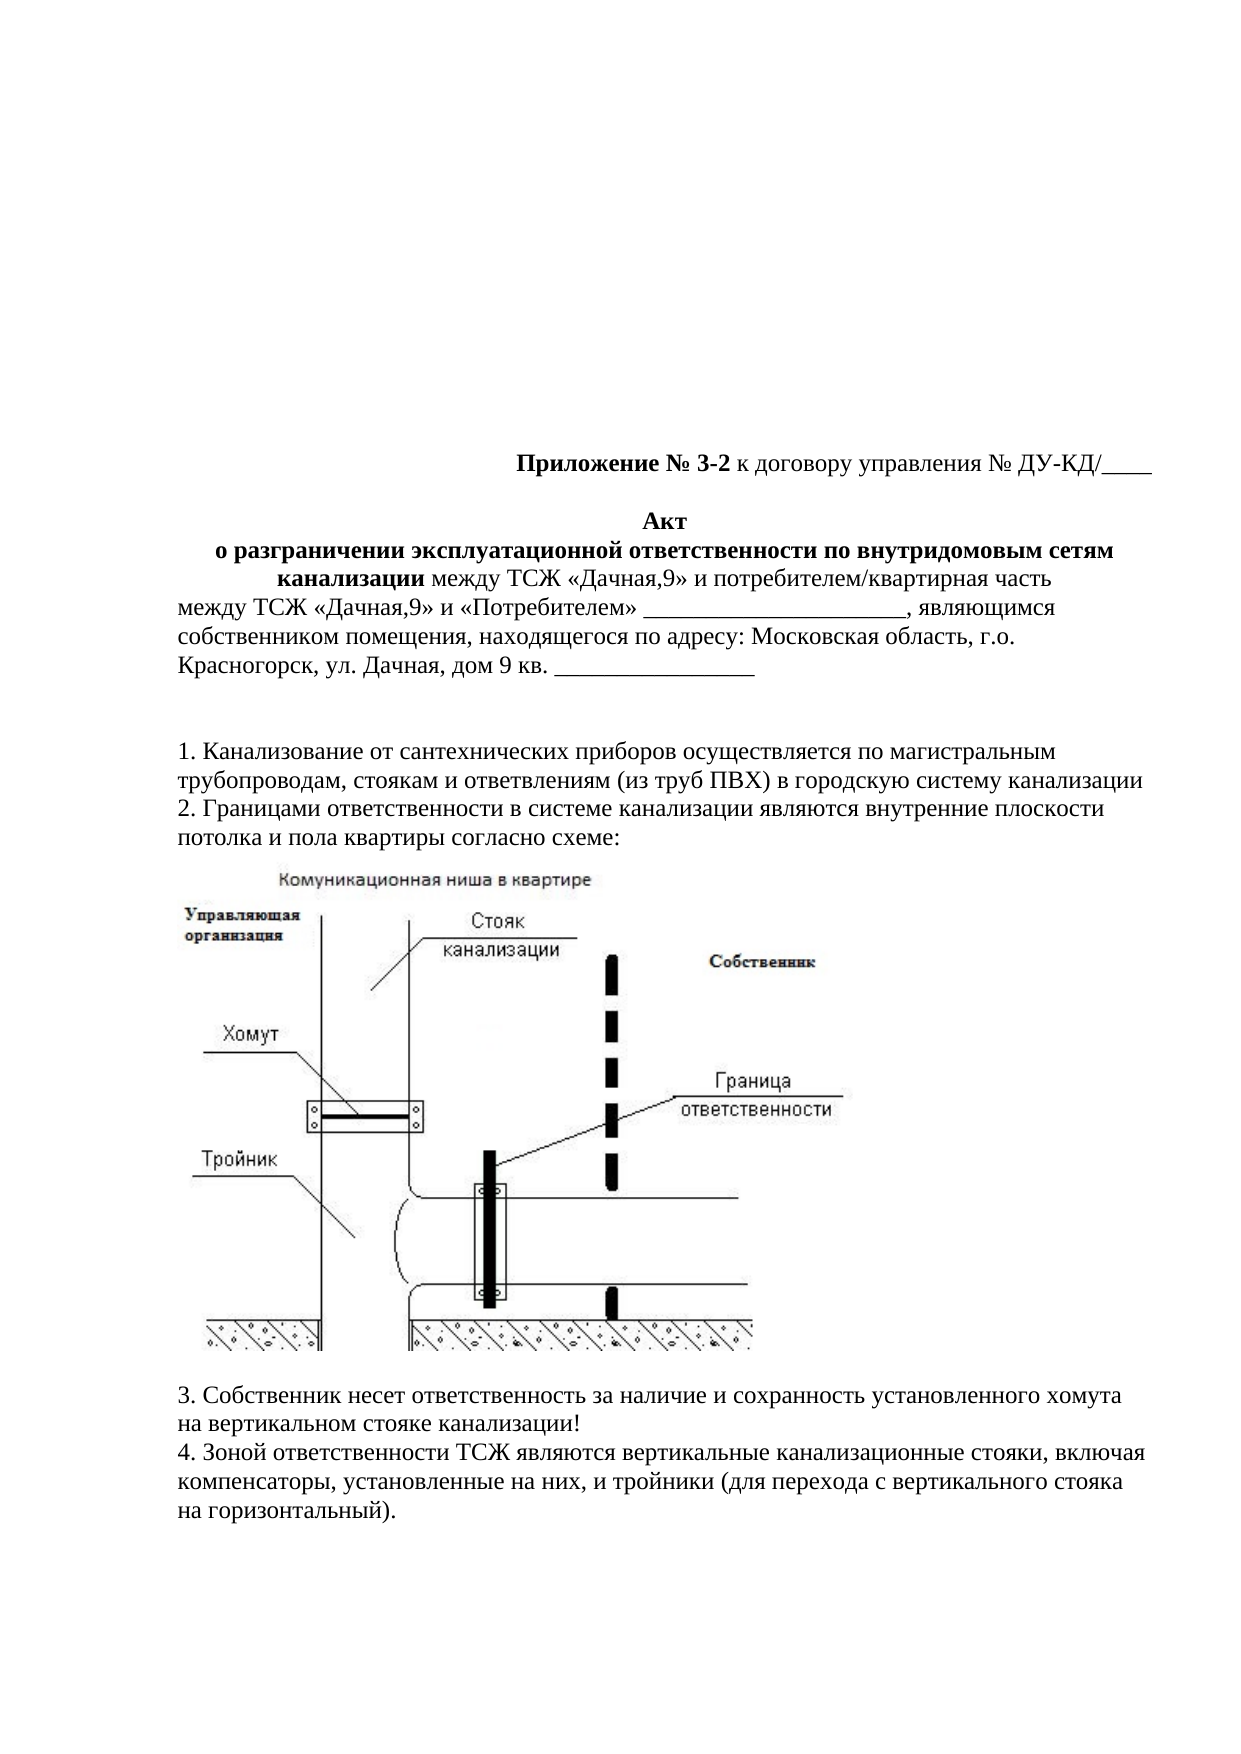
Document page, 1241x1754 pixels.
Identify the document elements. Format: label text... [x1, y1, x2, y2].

text Акт [177, 506, 1152, 535]
text между ТСЖ «Дачная,9» и «Потребителем» _____________________, являющимся собственником помещения, находящегося по адресу: Московская область, г.о. Красногорск, ул. Дачная, дом 9 кв. ________________ [177, 592, 1152, 678]
text Приложение № 3-2 к договору управления № ДУ-КД/____ [177, 448, 1152, 477]
picture [177, 851, 928, 1351]
text о разграничении эксплуатационной ответственности по внутридомовым сетям канализации между ТСЖ «Дачная,9» и потребителем/квартирная часть [177, 535, 1152, 592]
text 3. Собственник несет ответственность за наличие и сохранность установленного хомута на вертикальном стояке канализации! [177, 1380, 1152, 1437]
text 1. Канализование от сантехнических приборов осуществляется по магистральным трубопроводам, стоякам и ответвлениям (из труб ПВХ) в городскую систему канализации [177, 736, 1152, 793]
text 2. Границами ответственности в системе канализации являются внутренние плоскости потолка и пола квартиры согласно схеме: [177, 793, 1152, 851]
text 4. Зоной ответственности ТСЖ являются вертикальные канализационные стояки, включая компенсаторы, установленные на них, и тройники (для перехода с вертикального стояка на горизонтальный). [177, 1437, 1152, 1523]
